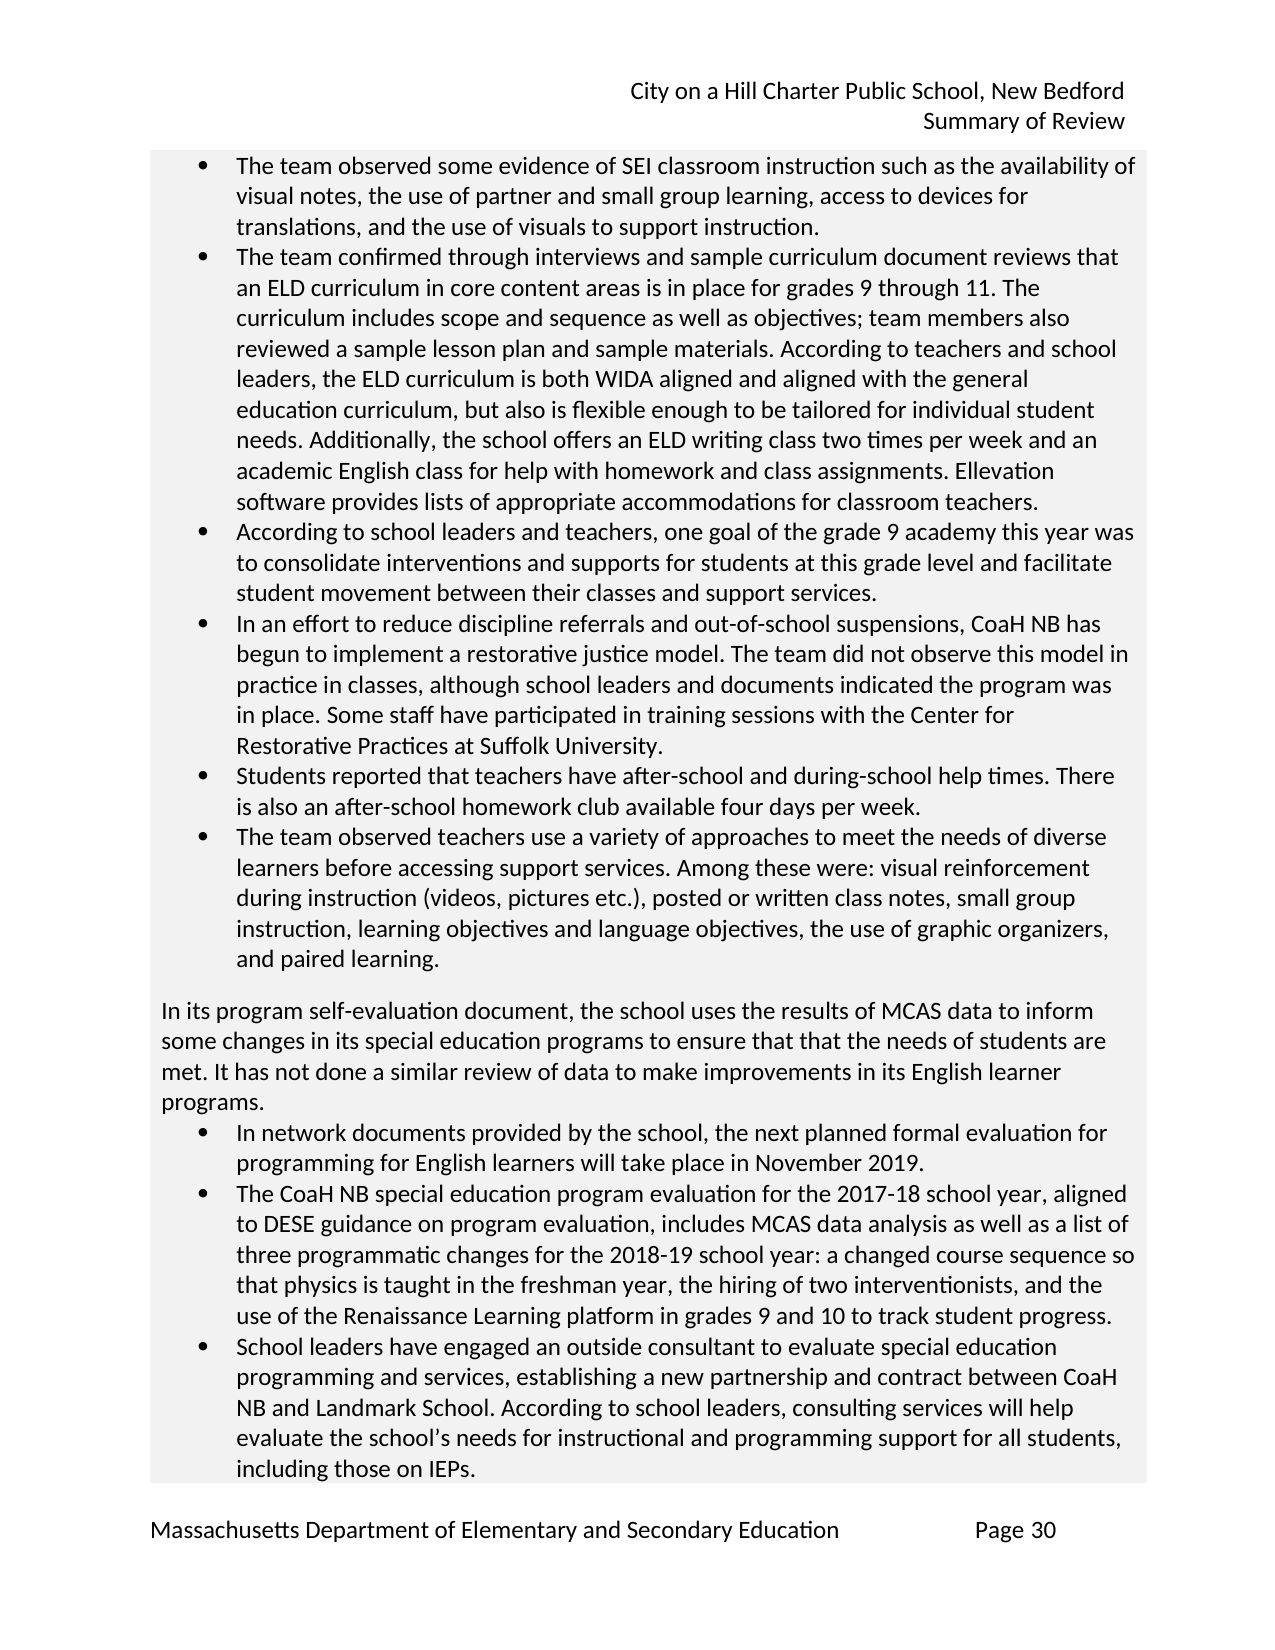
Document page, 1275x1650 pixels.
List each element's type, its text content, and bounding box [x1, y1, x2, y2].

table_header The team observed some evidence of SEI classroom instruction such as the availability of visual notes, the use of partner and small group learning, access to devices for translations, and the use of visuals to support instruction. The team confirmed through interviews and sample curriculum document reviews that an ELD curriculum in core content areas is in place for grades 9 through 11. The curriculum includes scope and sequence as well as objectives; team members also reviewed a sample lesson plan and sample materials. According to teachers and school leaders, the ELD curriculum is both WIDA aligned and aligned with the general education curriculum, but also is flexible enough to be tailored for individual student needs. Additionally, the school offers an ELD writing class two times per week and an academic English class for help with homework and class assignments. Ellevation software provides lists of appropriate accommodations for classroom teachers. According to school leaders and teachers, one goal of the grade 9 academy this year was to consolidate interventions and supports for students at this grade level and facilitate student movement between their classes and support services. In an effort to reduce discipline referrals and out-of-school suspensions, CoaH NB has begun to implement a restorative justice model. The team did not observe this model in practice in classes, although school leaders and documents indicated the program was in place. Some staff have participated in training sessions with the Center for Restorative Practices at Suffolk University. Students reported that teachers have after-school and during-school help times. There is also an after-school homework club available four days per week. The team observed teachers use a variety of approaches to meet the needs of diverse learners before accessing support services. Among these were: visual reinforcement during instruction (videos, pictures etc.), posted or written class notes, small group instruction, learning objectives and language objectives, the use of graphic organizers, and paired learning. In its program self-evaluation document, the school uses the results of MCAS data to inform some changes in its special education programs to ensure that that the needs of students are met. It has not done a similar review of data to make improvements in its English learner programs. In network documents provided by the school, the next planned formal evaluation for programming for English learners will take place in November 2019. The CoaH NB special education program evaluation for the 2017-18 school year, aligned to DESE guidance on program evaluation, includes MCAS data analysis as well as a list of three programmatic changes for the 2018-19 school year: a changed course sequence so that physics is taught in the freshman year, the hiring of two interventionists, and the use of the Renaissance Learning platform in grades 9 and 10 to track student progress. School leaders have engaged an outside consultant to evaluate special education programming and services, establishing a new partnership and contract between CoaH NB and Landmark School. According to school leaders, consulting services will help evaluate the school’s needs for instructional and programming support for all students, including those on IEPs. [150, 150, 1147, 1483]
